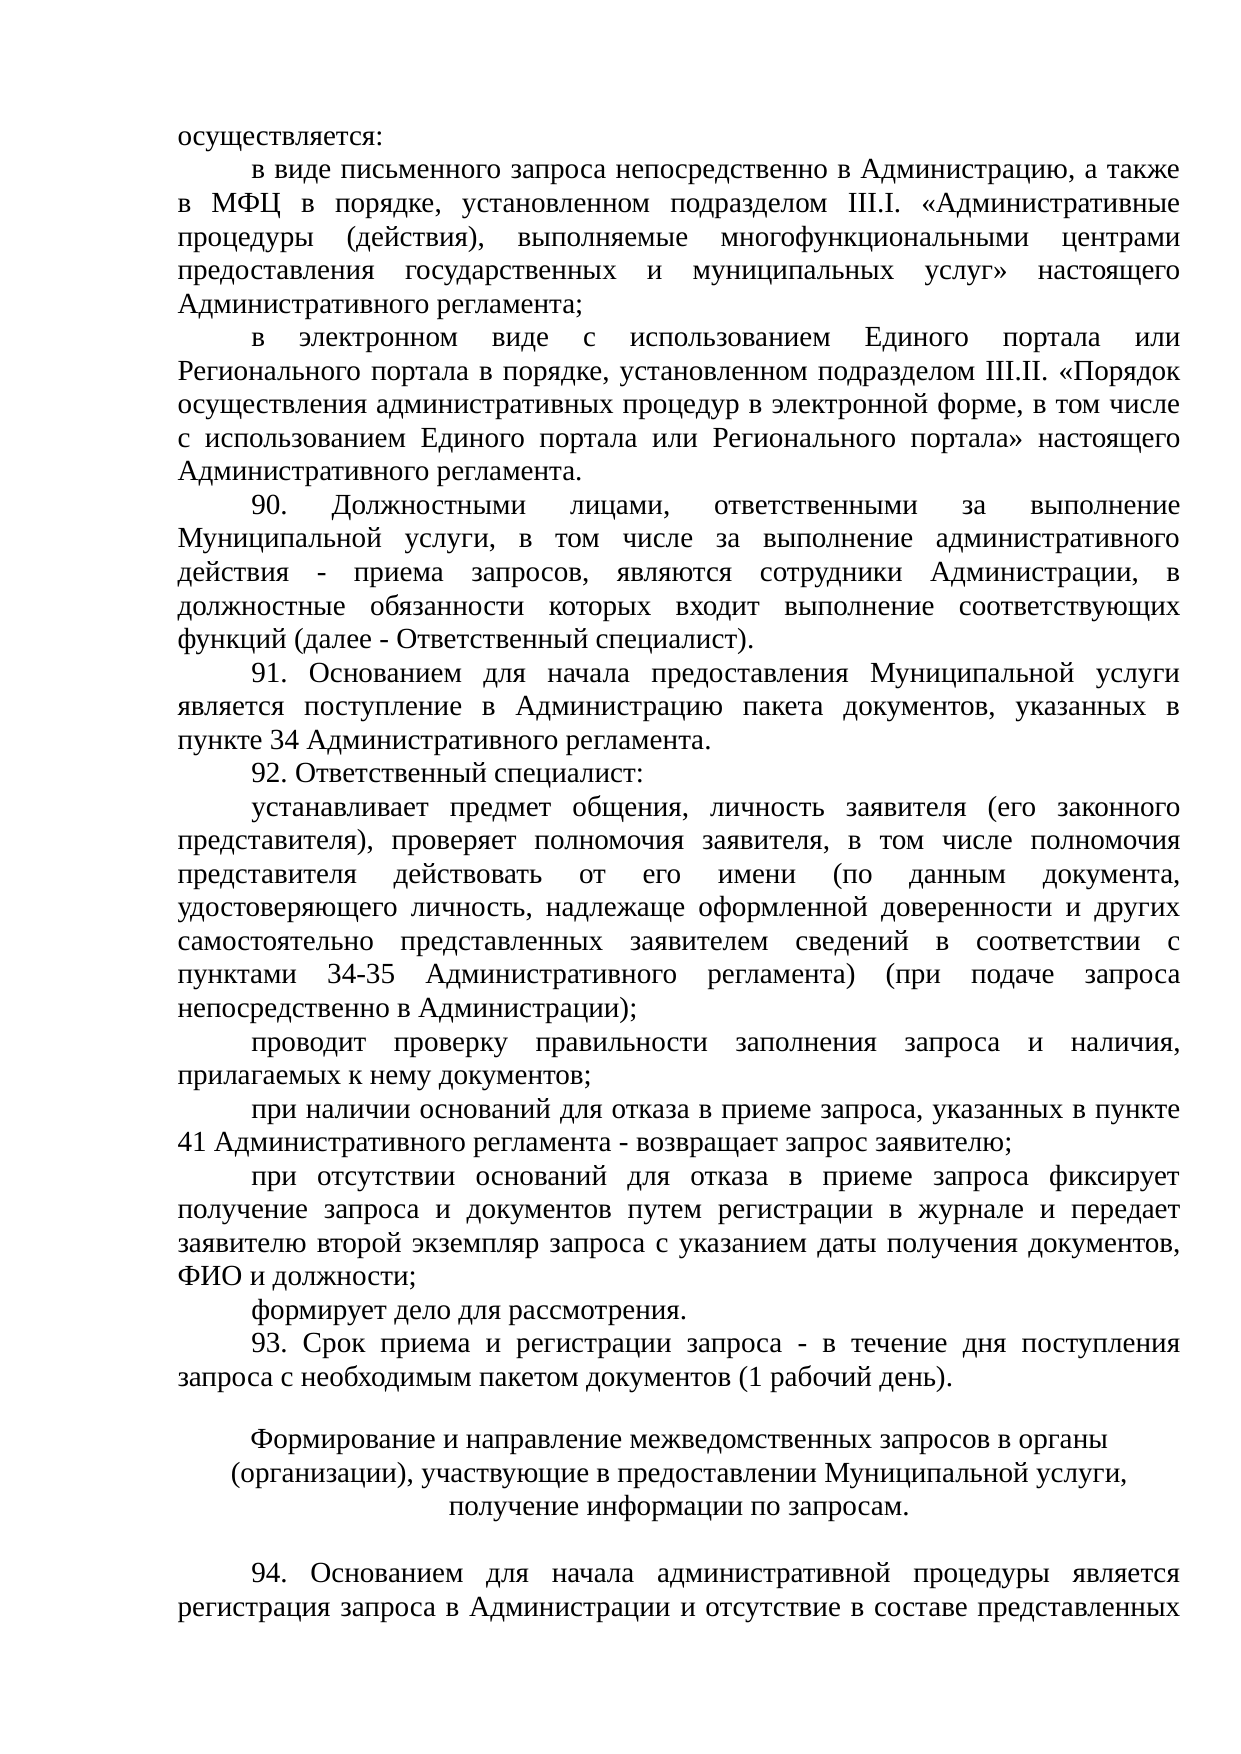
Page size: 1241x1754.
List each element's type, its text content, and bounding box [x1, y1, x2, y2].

text в электронном виде с использованием Единого портала или Регионального портала в порядке, установленном подразделом III.II. «Порядок осуществления административных процедур в электронной форме, в том числе с использованием Единого портала или Регионального портала» настоящего Административного регламента. [177, 319, 1181, 487]
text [177, 118, 1181, 152]
text устанавливает предмет общения, личность заявителя (его законного представителя), проверяет полномочия заявителя, в том числе полномочия представителя действовать от его имени (по данным документа, удостоверяющего личность, надлежаще оформленной доверенности и других самостоятельно представленных заявителем сведений в соответствии с пунктами 34-35 Административного регламента) (при подаче запроса непосредственно в Администрации); [177, 789, 1181, 1024]
text формирует дело для рассмотрения. [177, 1292, 1181, 1326]
text 91. Основанием для начала предоставления Муниципальной услуги является поступление в Администрацию пакета документов, указанных в пункте 34 Административного регламента. [177, 655, 1181, 755]
text 92. Ответственный специалист: [177, 755, 1181, 789]
text в виде письменного запроса непосредственно в Администрацию, а также в МФЦ в порядке, установленном подразделом III.I. «Административные процедуры (действия), выполняемые многофункциональными центрами предоставления государственных и муниципальных услуг» настоящего Административного регламента; [177, 152, 1181, 319]
text при наличии оснований для отказа в приеме запроса, указанных в пункте 41 Административного регламента - возвращает запрос заявителю; [177, 1091, 1181, 1158]
text 93. Срок приема и регистрации запроса - в течение дня поступления запроса с необходимым пакетом документов (1 рабочий день). [177, 1326, 1181, 1393]
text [177, 1556, 1181, 1623]
text 90. Должностными лицами, ответственными за выполнение Муниципальной услуги, в том числе за выполнение административного действия - приема запросов, являются сотрудники Администрации, в должностные обязанности которых входит выполнение соответствующих функций (далее - Ответственный специалист). [177, 487, 1181, 655]
text проводит проверку правильности заполнения запроса и наличия, прилагаемых к нему документов; [177, 1024, 1181, 1091]
text при отсутствии оснований для отказа в приеме запроса фиксирует получение запроса и документов путем регистрации в журнале и передает заявителю второй экземпляр запроса с указанием даты получения документов, ФИО и должности; [177, 1158, 1181, 1292]
text Формирование и направление межведомственных запросов в органы (организации), участвующие в предоставлении Муниципальной услуги, получение информации по запросам. [177, 1421, 1181, 1522]
